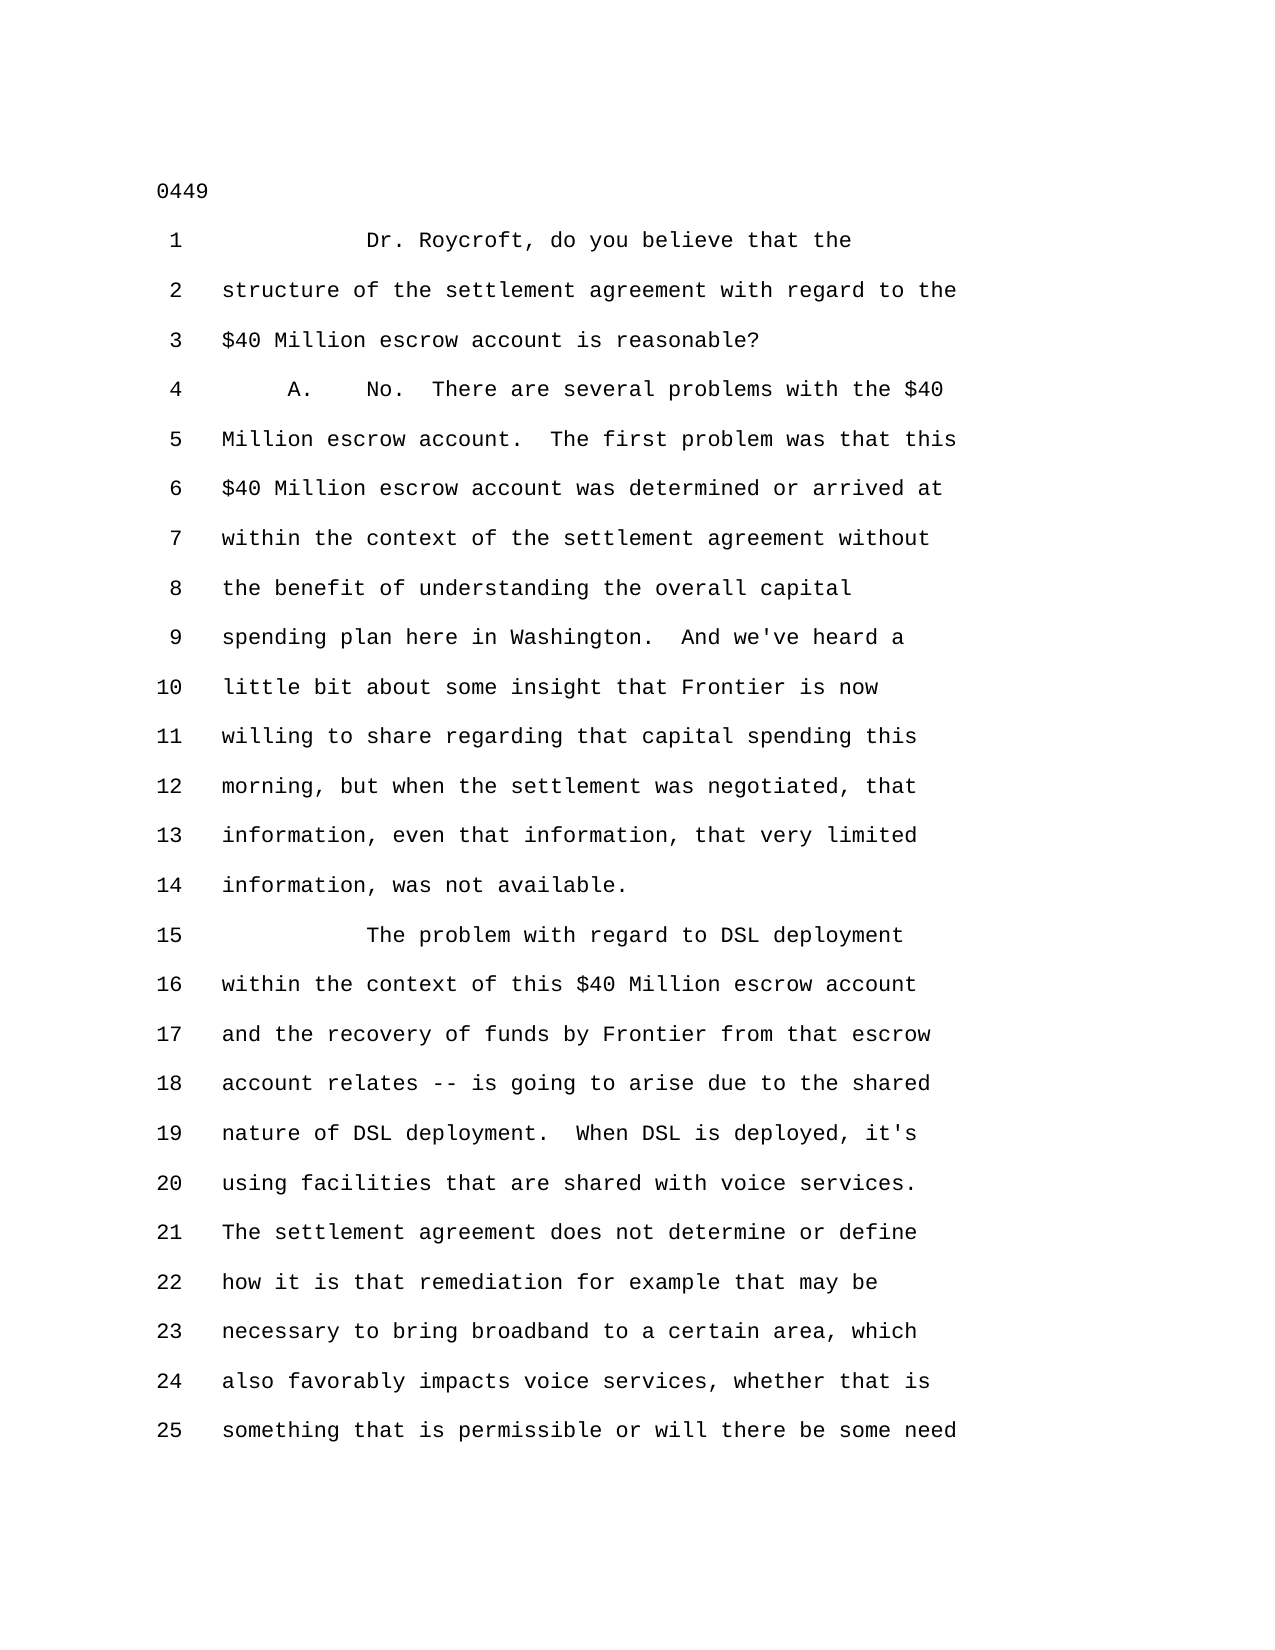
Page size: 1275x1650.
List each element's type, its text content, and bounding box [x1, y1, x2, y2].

text 5 Million escrow account. The first problem was that this [156, 428, 1119, 453]
text 3 $40 Million escrow account is reasonable? [156, 329, 1119, 353]
text 4 A. No. There are several problems with the $40 [156, 378, 1119, 403]
text 6 $40 Million escrow account was determined or arrived at [156, 477, 1119, 502]
text 20 using facilities that are shared with voice services. [156, 1172, 1119, 1196]
text 14 information, was not available. [156, 874, 1119, 899]
text 9 spending plan here in Washington. And we've heard a [156, 626, 1119, 651]
text 0449 [156, 180, 1119, 205]
text 16 within the context of this $40 Million escrow account [156, 973, 1119, 998]
text 11 willing to share regarding that capital spending this [156, 725, 1119, 750]
text 17 and the recovery of funds by Frontier from that escrow [156, 1023, 1119, 1048]
text 10 little bit about some insight that Frontier is now [156, 676, 1119, 701]
text 1 Dr. Roycroft, do you believe that the [156, 229, 1119, 254]
text 2 structure of the settlement agreement with regard to the [156, 279, 1119, 304]
text 19 nature of DSL deployment. When DSL is deployed, it's [156, 1122, 1119, 1147]
text 8 the benefit of understanding the overall capital [156, 577, 1119, 601]
text 25 something that is permissible or will there be some need [156, 1419, 1119, 1444]
text 22 how it is that remediation for example that may be [156, 1271, 1119, 1296]
text 23 necessary to bring broadband to a certain area, which [156, 1320, 1119, 1345]
text 21 The settlement agreement does not determine or define [156, 1221, 1119, 1246]
text 7 within the context of the settlement agreement without [156, 527, 1119, 552]
text 15 The problem with regard to DSL deployment [156, 924, 1119, 948]
text 12 morning, but when the settlement was negotiated, that [156, 775, 1119, 800]
text 24 also favorably impacts voice services, whether that is [156, 1370, 1119, 1395]
text 13 information, even that information, that very limited [156, 824, 1119, 849]
text 18 account relates -- is going to arise due to the shared [156, 1072, 1119, 1097]
